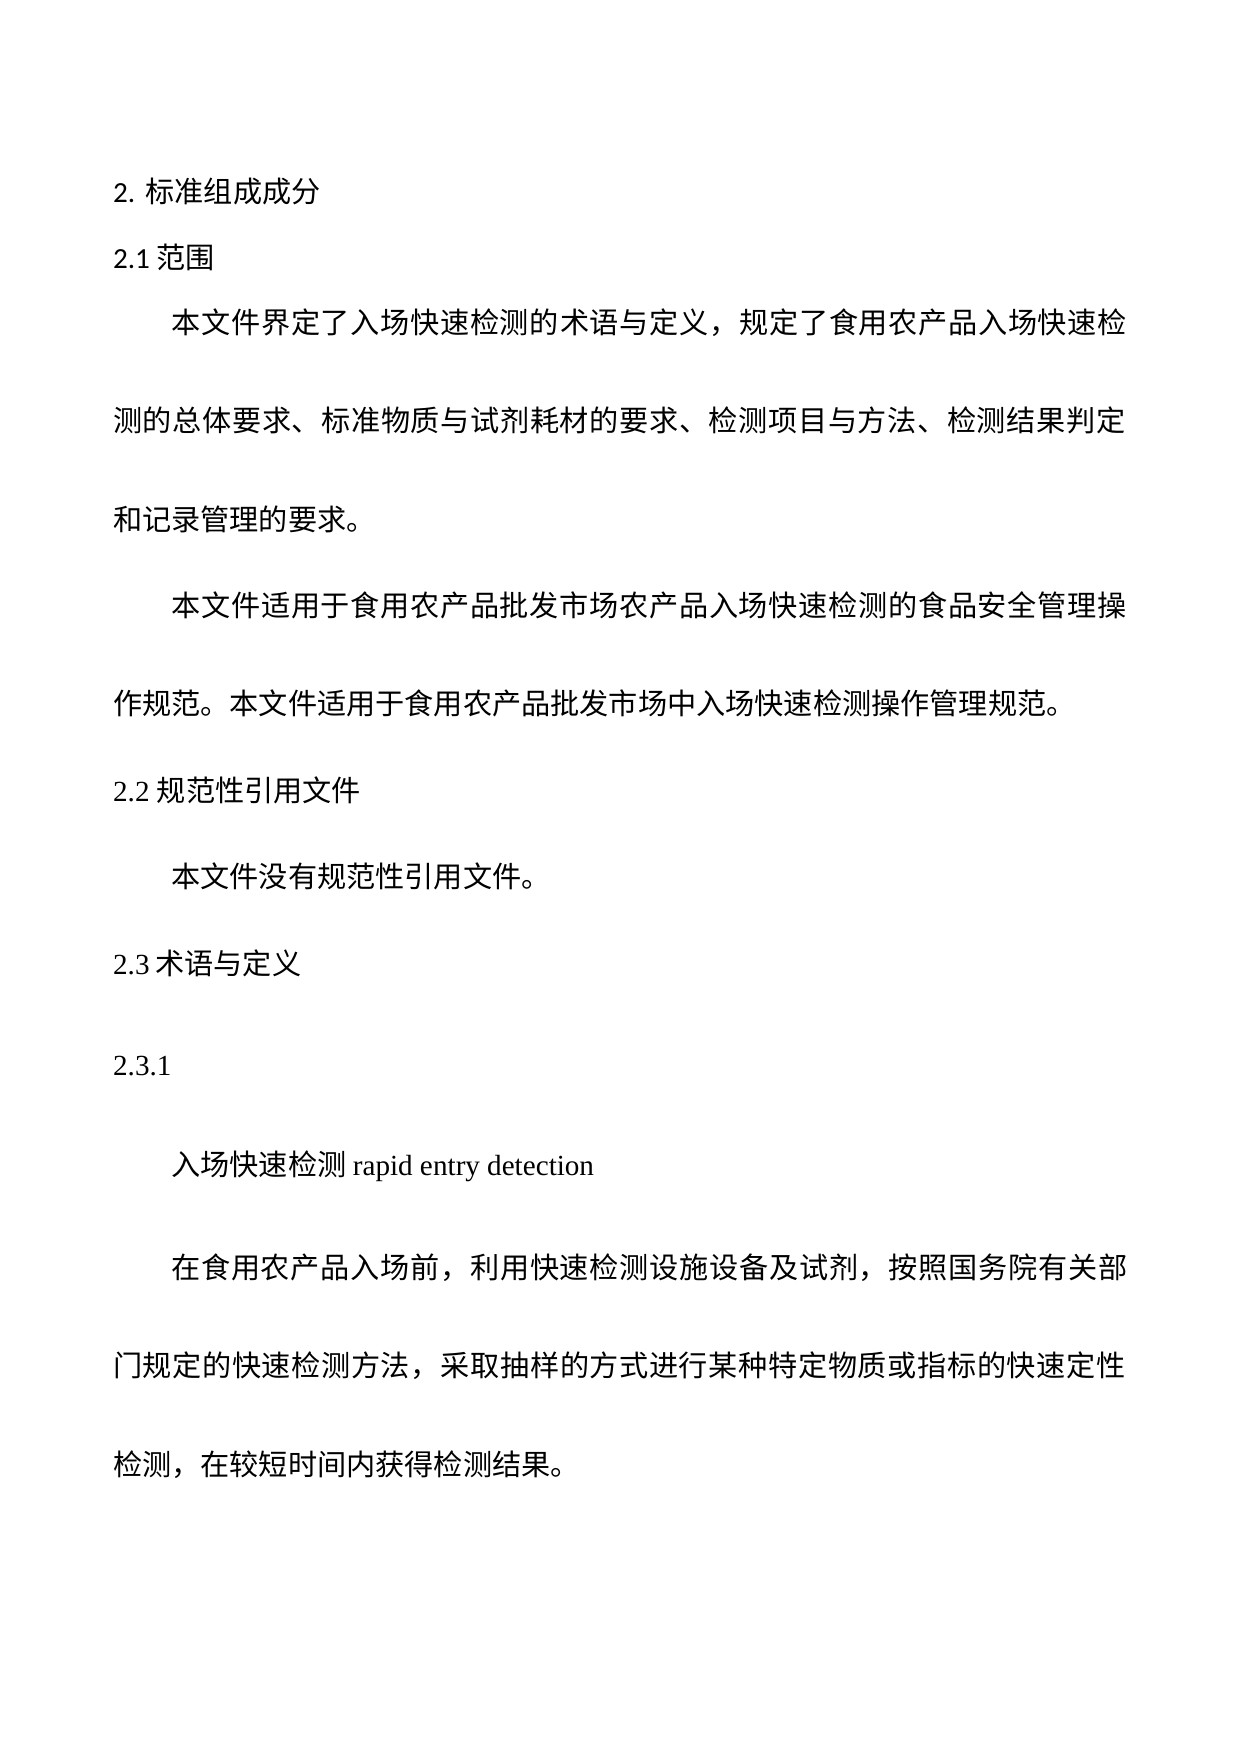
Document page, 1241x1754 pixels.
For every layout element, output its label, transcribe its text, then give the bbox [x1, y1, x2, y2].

list 2.2 规范性引用文件 [113, 756, 1127, 821]
list 本文件适用于食用农产品批发市场农产品入场快速检测的食品安全管理操作规范。本文件适用于食用农产品批发市场中入场快速检测操作管理规范。 [113, 571, 1127, 734]
list 本文件没有规范性引用文件。 [113, 842, 1127, 908]
list 2.3.1 [113, 1032, 1127, 1097]
list 标准组成成分 [113, 157, 1127, 223]
list 入场快速检测 rapid entry detection [113, 1130, 1127, 1196]
list 2.3术语与定义 [113, 929, 1127, 994]
list 本文件界定了入场快速检测的术语与定义，规定了食用农产品入场快速检测的总体要求、标准物质与试剂耗材的要求、检测项目与方法、检测结果判定和记录管理的要求。 [113, 288, 1127, 550]
list 在食用农产品入场前，利用快速检测设施设备及试剂，按照国务院有关部门规定的快速检测方法，采取抽样的方式进行某种特定物质或指标的快速定性检测，在较短时间内获得检测结果。 [113, 1233, 1127, 1495]
list 2.1 范围 [113, 223, 1127, 288]
